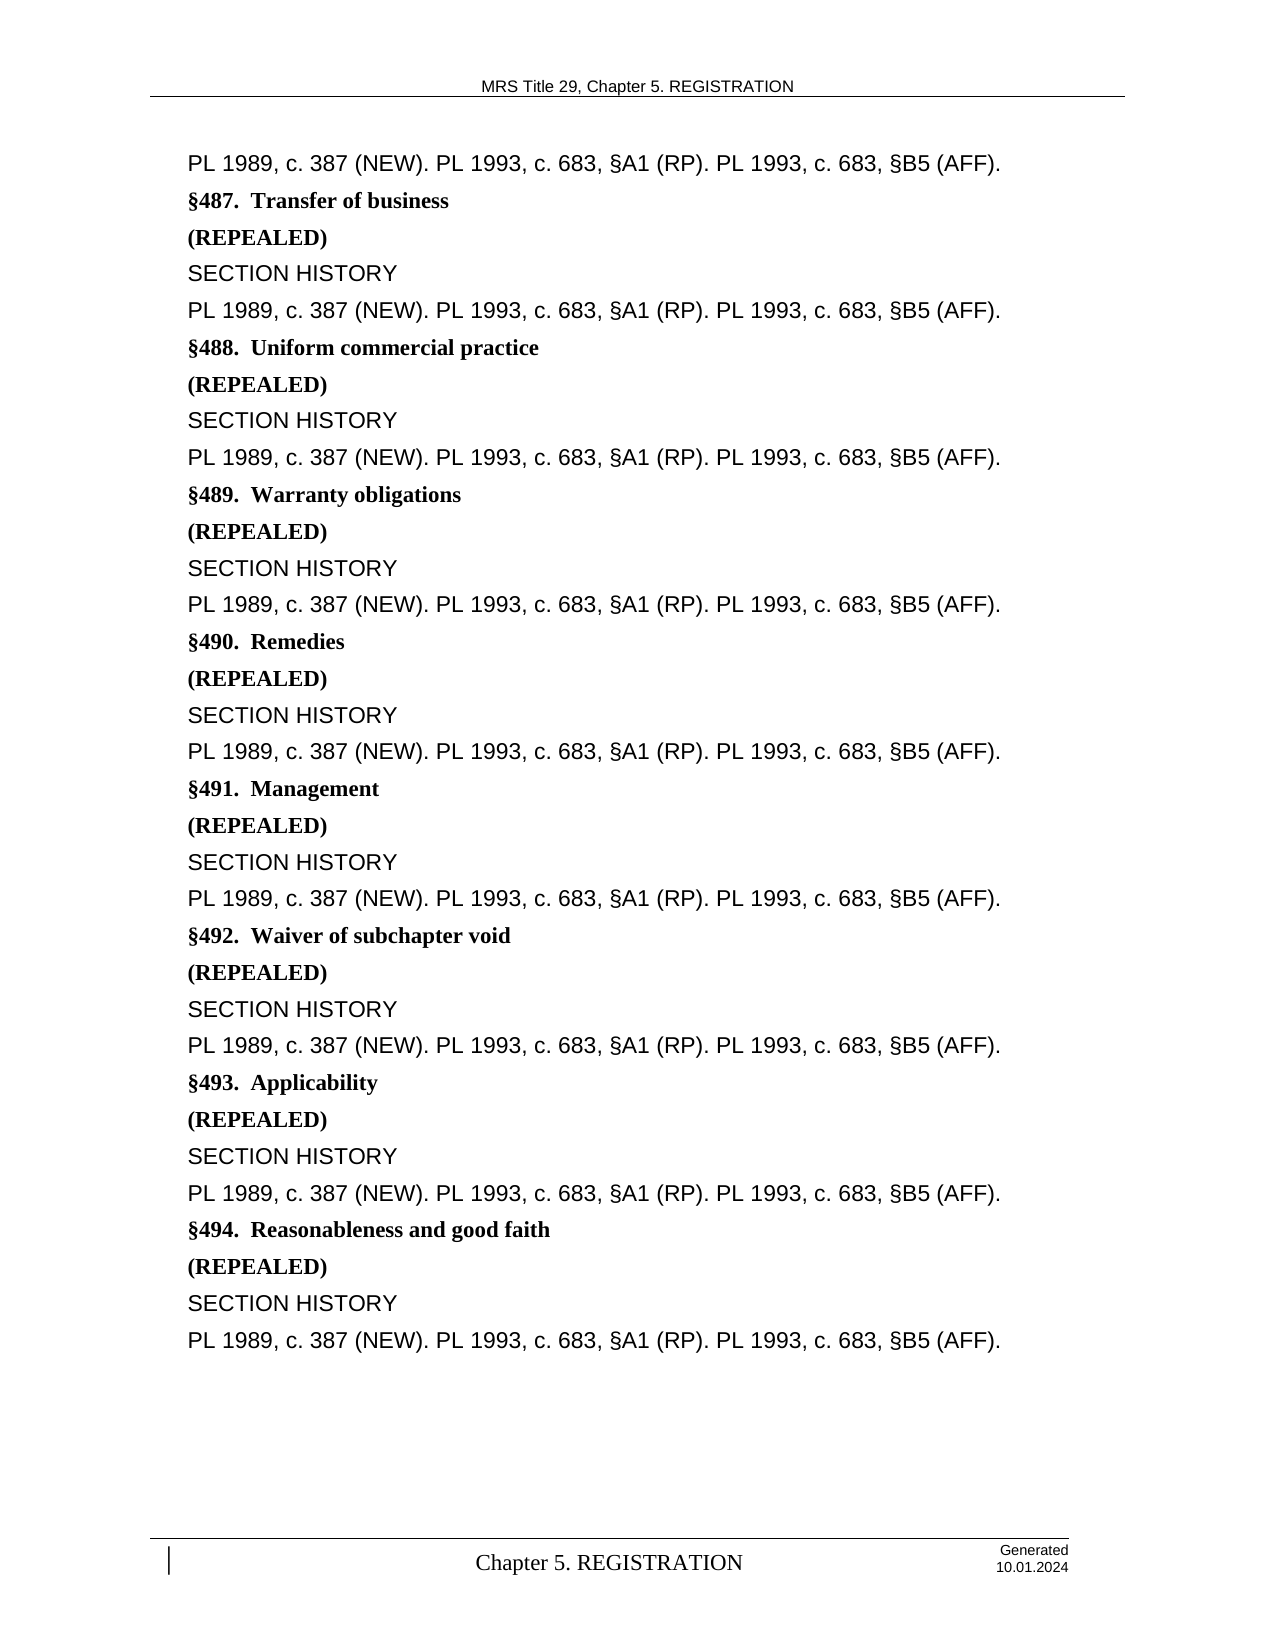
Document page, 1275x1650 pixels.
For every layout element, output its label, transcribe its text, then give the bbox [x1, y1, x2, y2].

text SECTION HISTORY [187, 554, 1125, 581]
text §494. Reasonableness and good faith [187, 1216, 1125, 1243]
text (REPEALED) [187, 812, 1125, 838]
text (REPEALED) [187, 518, 1125, 544]
text SECTION HISTORY [187, 702, 1125, 728]
text PL 1989, c. 387 (NEW). PL 1993, c. 683, §A1 (RP). PL 1993, c. 683, §B5 (AFF). [187, 738, 1125, 765]
text SECTION HISTORY [187, 1143, 1125, 1169]
text (REPEALED) [187, 959, 1125, 985]
text §490. Remedies [187, 628, 1125, 654]
text PL 1989, c. 387 (NEW). PL 1993, c. 683, §A1 (RP). PL 1993, c. 683, §B5 (AFF). [187, 885, 1125, 912]
text PL 1989, c. 387 (NEW). PL 1993, c. 683, §A1 (RP). PL 1993, c. 683, §B5 (AFF). [187, 444, 1125, 471]
text SECTION HISTORY [187, 407, 1125, 434]
text §491. Management [187, 775, 1125, 801]
text SECTION HISTORY [187, 260, 1125, 287]
text PL 1989, c. 387 (NEW). PL 1993, c. 683, §A1 (RP). PL 1993, c. 683, §B5 (AFF). [187, 1032, 1125, 1059]
text §487. Transfer of business [187, 187, 1125, 213]
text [187, 297, 1125, 323]
text (REPEALED) [187, 371, 1125, 397]
text PL 1989, c. 387 (NEW). PL 1993, c. 683, §A1 (RP). PL 1993, c. 683, §B5 (AFF). [187, 1327, 1125, 1353]
text SECTION HISTORY [187, 1290, 1125, 1316]
text (REPEALED) [187, 223, 1125, 250]
text SECTION HISTORY [187, 996, 1125, 1022]
text PL 1989, c. 387 (NEW). PL 1993, c. 683, §A1 (RP). PL 1993, c. 683, §B5 (AFF). [187, 591, 1125, 618]
text (REPEALED) [187, 1253, 1125, 1279]
text §492. Waiver of subchapter void [187, 922, 1125, 948]
text §488. Uniform commercial practice [187, 334, 1125, 360]
text PL 1989, c. 387 (NEW). PL 1993, c. 683, §A1 (RP). PL 1993, c. 683, §B5 (AFF). [187, 1179, 1125, 1206]
text (REPEALED) [187, 1106, 1125, 1132]
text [187, 150, 1125, 176]
text SECTION HISTORY [187, 849, 1125, 875]
text §489. Warranty obligations [187, 481, 1125, 507]
text (REPEALED) [187, 665, 1125, 691]
text §493. Applicability [187, 1069, 1125, 1096]
